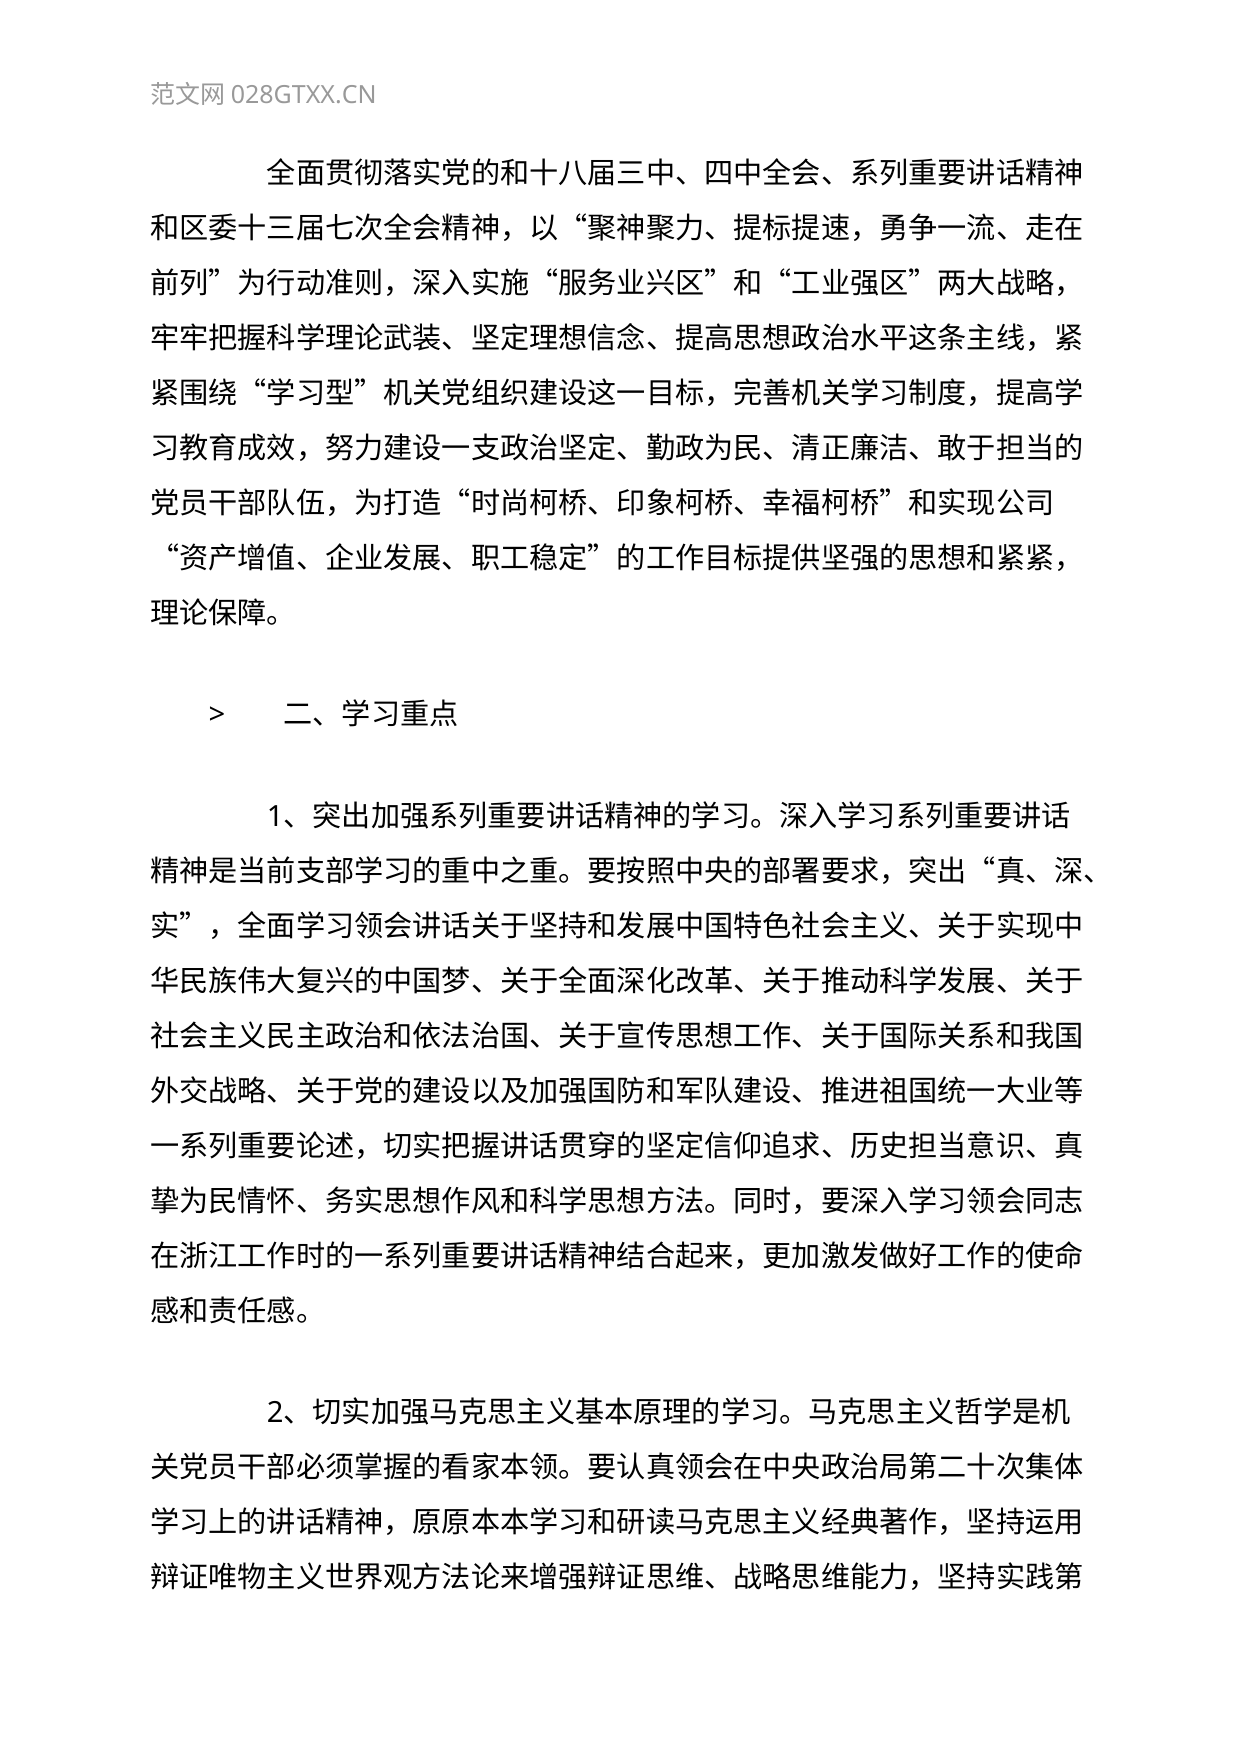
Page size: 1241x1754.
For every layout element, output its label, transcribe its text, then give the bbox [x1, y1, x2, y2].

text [150, 1389, 1090, 1596]
text 1、突出加强系列重要讲话精神的学习。深入学习系列重要讲话精神是当前支部学习的重中之重。要按照中央的部署要求，突出“真、深、实”，全面学习领会讲话关于坚持和发展中国特色社会主义、关于实现中华民族伟大复兴的中国梦、关于全面深化改革、关于推动科学发展、关于社会主义民主政治和依法治国、关于宣传思想工作、关于国际关系和我国外交战略、关于党的建设以及加强国防和军队建设、推进祖国统一大业等一系列重要论述，切实把握讲话贯穿的坚定信仰追求、历史担当意识、真挚为民情怀、务实思想作风和科学思想方法。同时，要深入学习领会同志在浙江工作时的一系列重要讲话精神结合起来，更加激发做好工作的使命感和责任感。 [150, 793, 1090, 1329]
text 全面贯彻落实党的和十八届三中、四中全会、系列重要讲话精神和区委十三届七次全会精神，以“聚神聚力、提标提速，勇争一流、走在前列”为行动准则，深入实施“服务业兴区”和“工业强区”两大战略，牢牢把握科学理论武装、坚定理想信念、提高思想政治水平这条主线，紧紧围绕“学习型”机关党组织建设这一目标，完善机关学习制度，提高学习教育成效，努力建设一支政治坚定、勤政为民、清正廉洁、敢于担当的党员干部队伍，为打造“时尚柯桥、印象柯桥、幸福柯桥”和实现公司“资产增值、企业发展、职工稳定”的工作目标提供坚强的思想和紧紧，理论保障。 [150, 150, 1090, 631]
text > 二、学习重点 [150, 691, 1090, 733]
